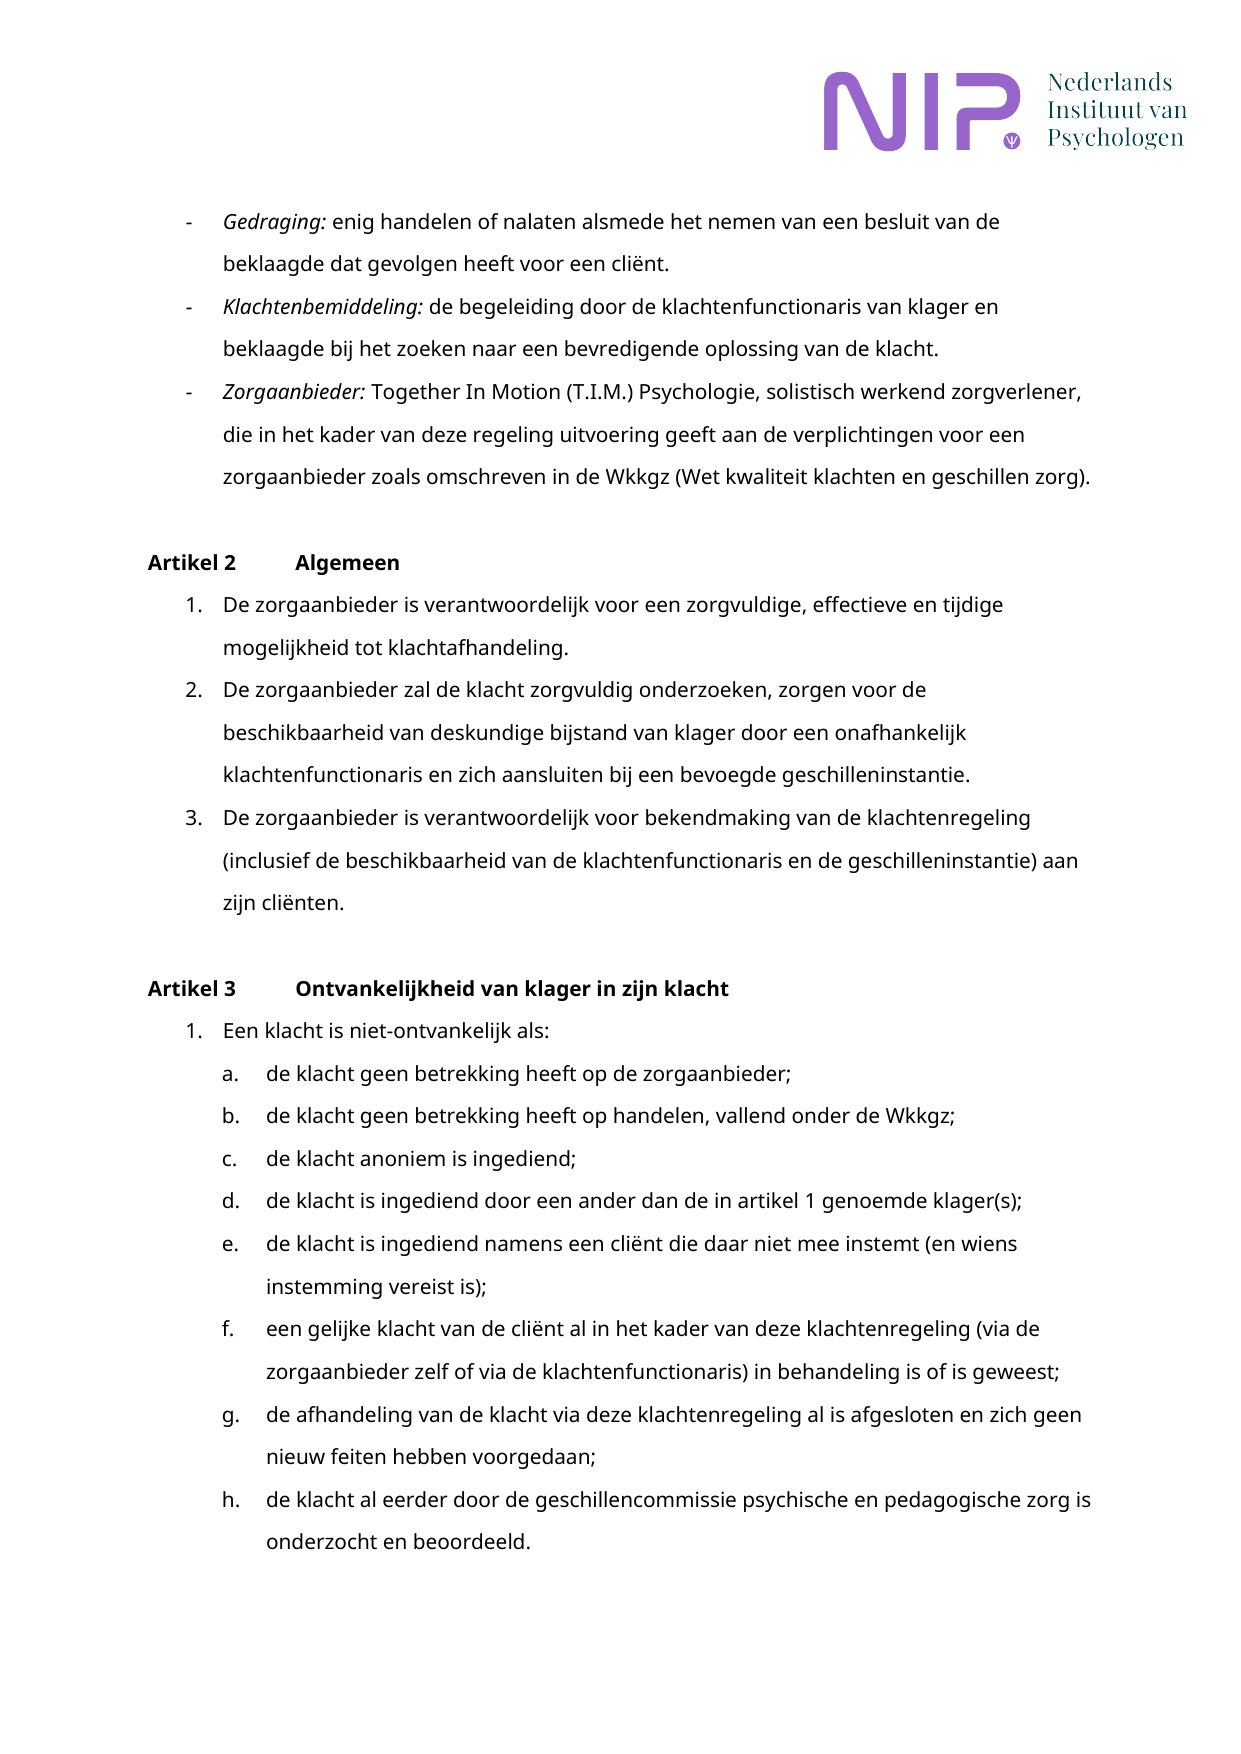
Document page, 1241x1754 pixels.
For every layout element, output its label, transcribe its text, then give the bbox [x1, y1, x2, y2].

list De zorgaanbieder zal de klacht zorgvuldig onderzoeken, zorgen voor de beschikbaarheid van deskundige bijstand van klager door een onafhankelijk klachtenfunctionaris en zich aansluiten bij een bevoegde geschilleninstantie. [185, 675, 1092, 789]
list de klacht geen betrekking heeft op handelen, vallend onder de Wkkgz; [222, 1101, 1092, 1130]
list Zorgaanbieder: Together In Motion (T.I.M.) Psychologie, solistisch werkend zorgverlener, die in het kader van deze regeling uitvoering geeft aan de verplichtingen voor een zorgaanbieder zoals omschreven in de Wkkgz (Wet kwaliteit klachten en geschillen zorg). [185, 377, 1092, 491]
picture [786, 40, 1206, 176]
list de klacht anoniem is ingediend; [222, 1144, 1092, 1172]
list Een klacht is niet-ontvankelijk als: [185, 1016, 1092, 1045]
list de klacht geen betrekking heeft op de zorgaanbieder; [222, 1059, 1092, 1087]
list Klachtenbemiddeling: de begeleiding door de klachtenfunctionaris van klager en beklaagde bij het zoeken naar een bevredigende oplossing van de klacht. [185, 292, 1092, 363]
text Artikel 3 Ontvankelijkheid van klager in zijn klacht [148, 974, 1092, 1002]
list de afhandeling van de klacht via deze klachtenregeling al is afgesloten en zich geen nieuw feiten hebben voorgedaan; [222, 1400, 1092, 1471]
list de klacht al eerder door de geschillencommissie psychische en pedagogische zorg is onderzocht en beoordeeld. [222, 1485, 1092, 1556]
list De zorgaanbieder is verantwoordelijk voor bekendmaking van de klachtenregeling (inclusief de beschikbaarheid van de klachtenfunctionaris en de geschilleninstantie) aan zijn cliënten. [185, 803, 1092, 917]
list De zorgaanbieder is verantwoordelijk voor een zorgvuldige, effectieve en tijdige mogelijkheid tot klachtafhandeling. [185, 590, 1092, 661]
list Gedraging: enig handelen of nalaten alsmede het nemen van een besluit van de beklaagde dat gevolgen heeft voor een cliënt. [185, 207, 1092, 278]
text Artikel 2 Algemeen [148, 548, 1092, 576]
list de klacht is ingediend door een ander dan de in artikel 1 genoemde klager(s); [222, 1187, 1092, 1215]
list een gelijke klacht van de cliënt al in het kader van deze klachtenregeling (via de zorgaanbieder zelf of via de klachtenfunctionaris) in behandeling is of is geweest; [222, 1314, 1092, 1386]
list de klacht is ingediend namens een cliënt die daar niet mee instemt (en wiens instemming vereist is); [222, 1229, 1092, 1300]
